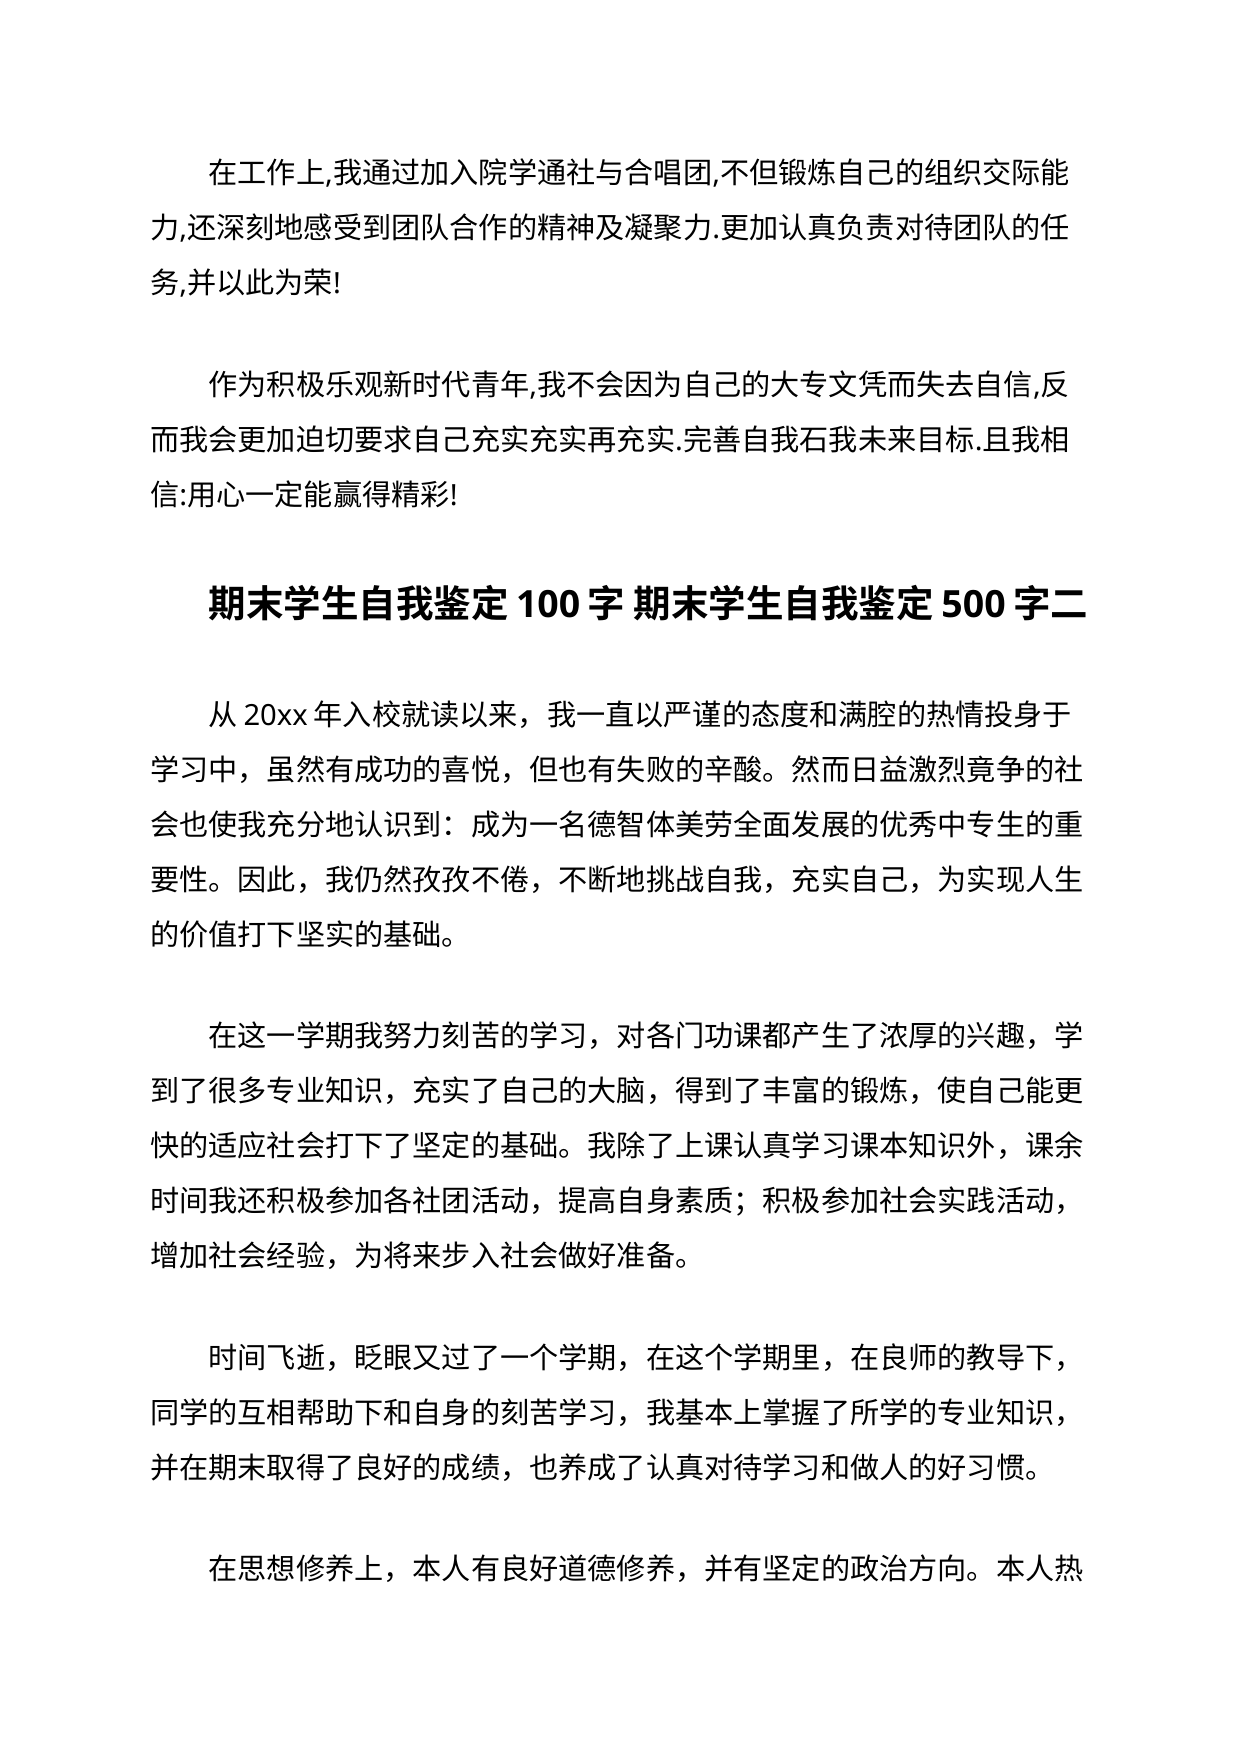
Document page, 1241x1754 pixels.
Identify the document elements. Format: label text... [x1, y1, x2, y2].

text 期末学生自我鉴定100字 期末学生自我鉴定500字二 [150, 574, 1090, 628]
text 从20xx年入校就读以来，我一直以严谨的态度和满腔的热情投身于学习中，虽然有成功的喜悦，但也有失败的辛酸。然而日益激烈竟争的社会也使我充分地认识到：成为一名德智体美劳全面发展的优秀中专生的重要性。因此，我仍然孜孜不倦，不断地挑战自我，充实自己，为实现人生的价值打下坚实的基础。 [150, 692, 1090, 953]
text 在这一学期我努力刻苦的学习，对各门功课都产生了浓厚的兴趣，学到了很多专业知识，充实了自己的大脑，得到了丰富的锻炼，使自己能更快的适应社会打下了坚定的基础。我除了上课认真学习课本知识外，课余时间我还积极参加各社团活动，提高自身素质；积极参加社会实践活动，增加社会经验，为将来步入社会做好准备。 [150, 1013, 1090, 1275]
text 时间飞逝，眨眼又过了一个学期，在这个学期里，在良师的教导下，同学的互相帮助下和自身的刻苦学习，我基本上掌握了所学的专业知识，并在期末取得了良好的成绩，也养成了认真对待学习和做人的好习惯。 [150, 1334, 1090, 1486]
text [150, 1546, 1090, 1588]
text 在工作上,我通过加入院学通社与合唱团,不但锻炼自己的组织交际能力,还深刻地感受到团队合作的精神及凝聚力.更加认真负责对待团队的任务,并以此为荣! [150, 150, 1090, 302]
text 作为积极乐观新时代青年,我不会因为自己的大专文凭而失去自信,反而我会更加迫切要求自己充实充实再充实.完善自我石我未来目标.且我相信:用心一定能赢得精彩! [150, 362, 1090, 514]
